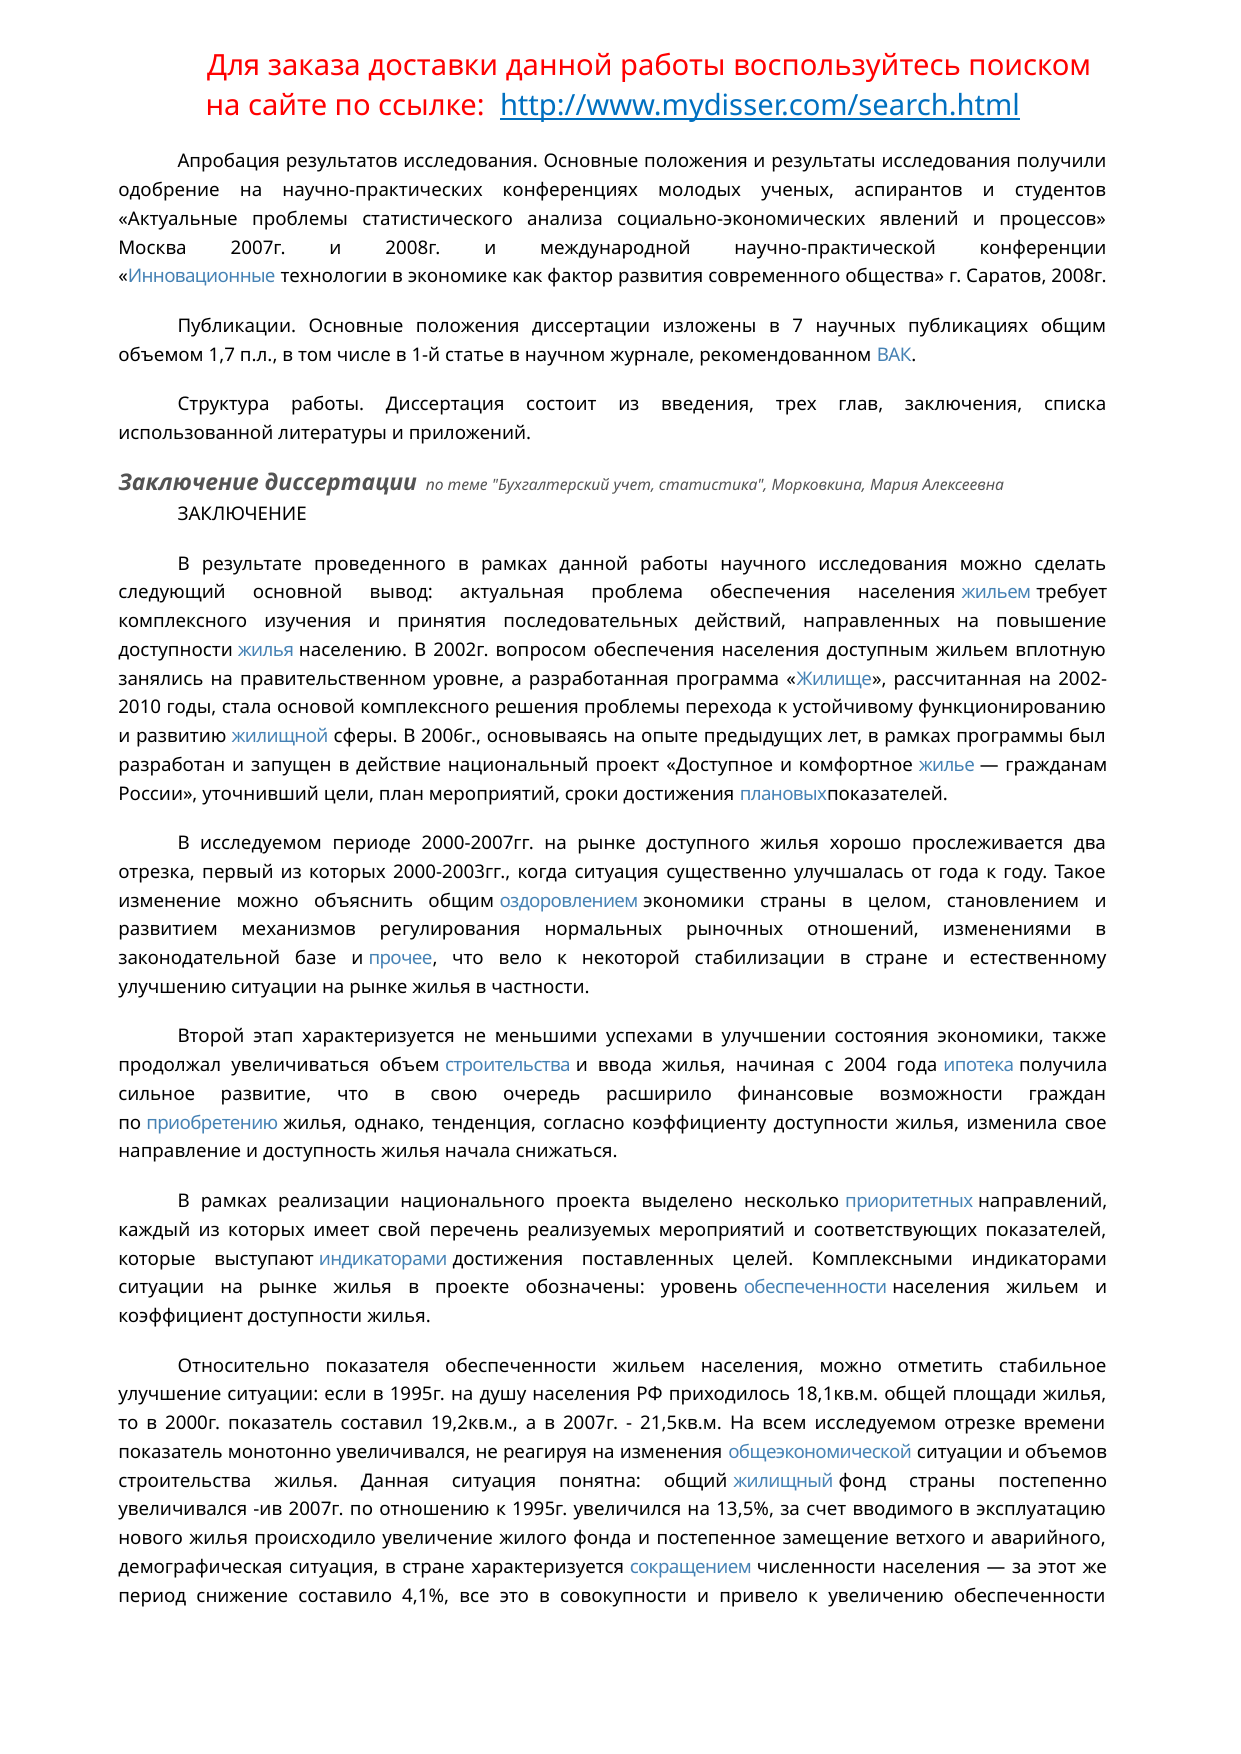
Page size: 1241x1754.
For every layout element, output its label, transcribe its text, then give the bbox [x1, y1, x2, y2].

subtitle Заключение диссертации по теме "Бухгалтерский учет, статистика", Морковкина, Мария Алексеевна [118, 466, 1107, 497]
